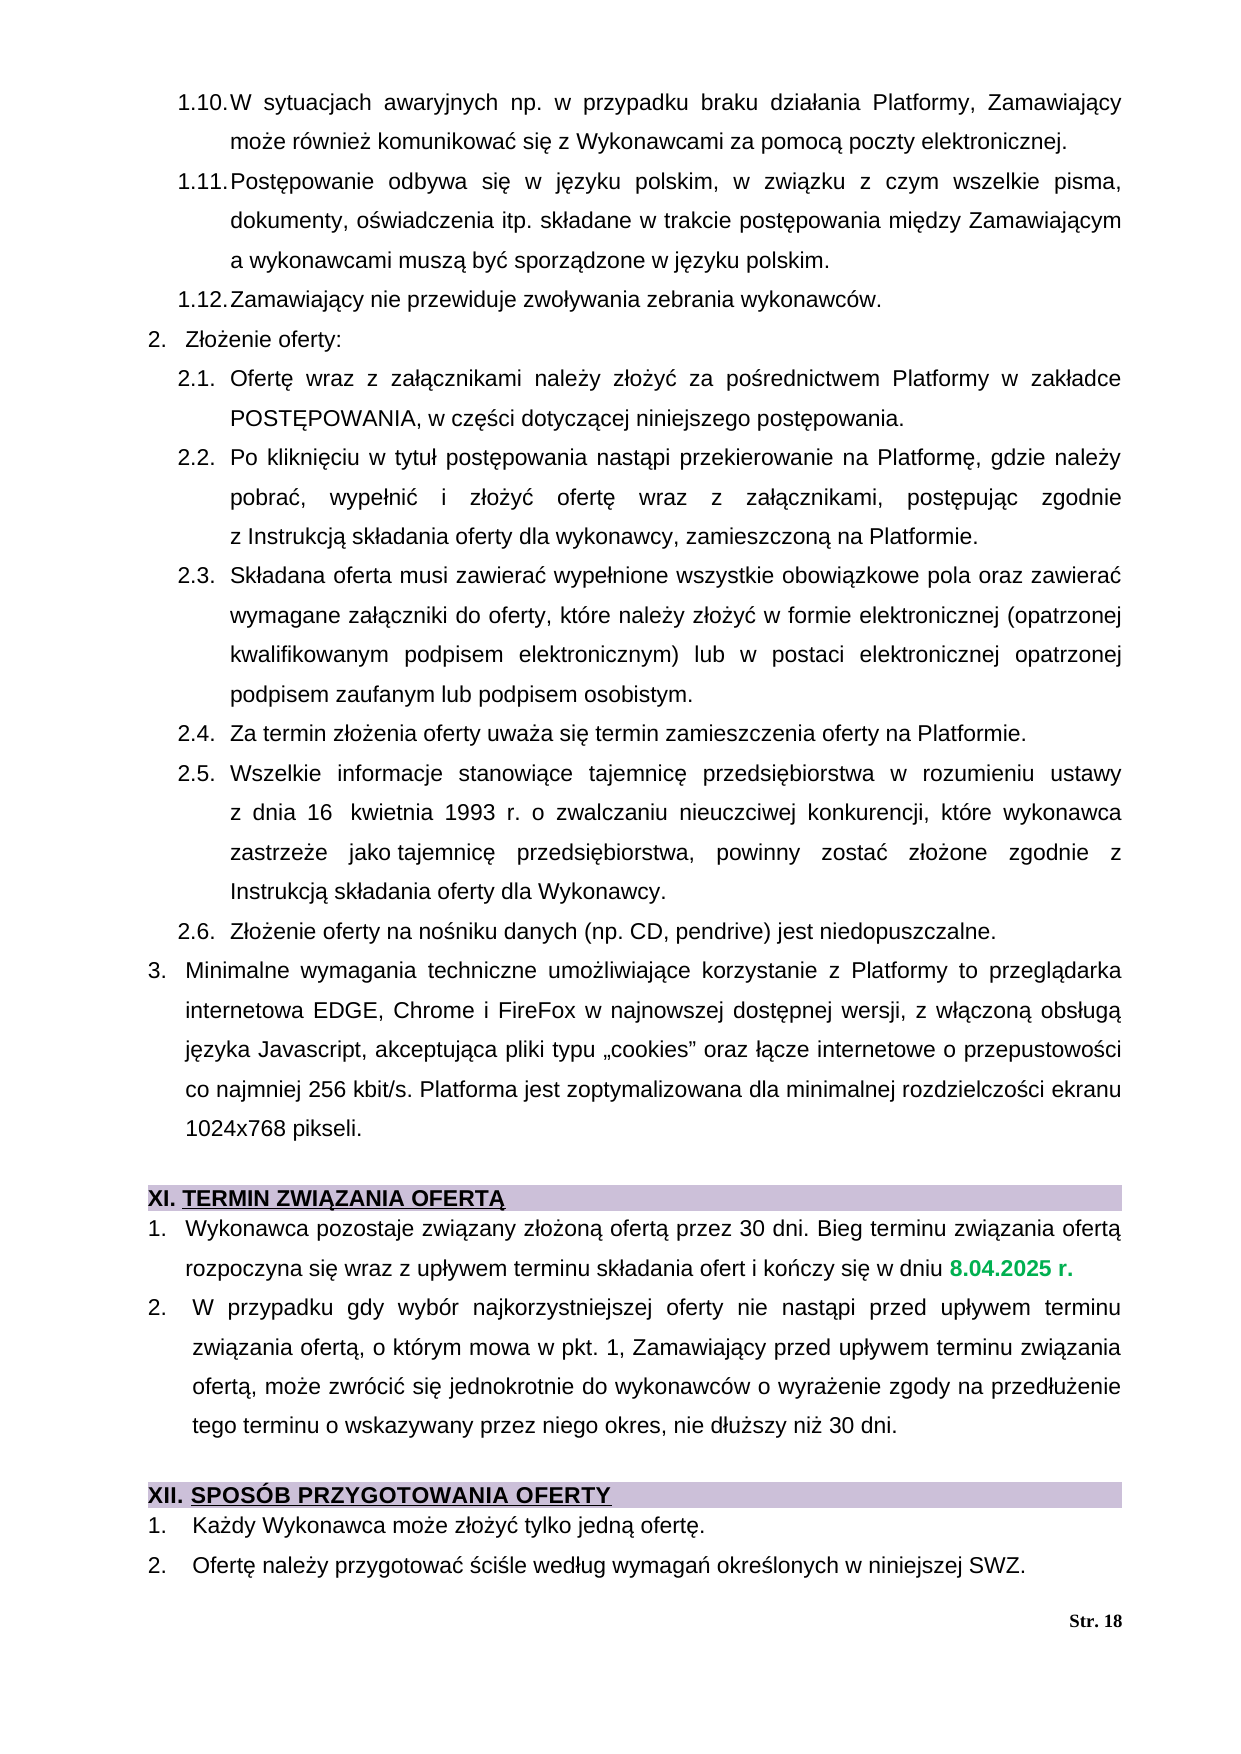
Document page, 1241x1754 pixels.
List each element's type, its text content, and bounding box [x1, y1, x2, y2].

list Minimalne wymagania techniczne umożliwiające korzystanie z Platformy to przeglądarka internetowa EDGE, Chrome i FireFox w najnowszej dostępnej wersji, z włączoną obsługą języka Javascript, akceptująca pliki typu „cookies” oraz łącze internetowe o przepustowości co najmniej 256 kbit/s. Platforma jest zoptymalizowana dla minimalnej rozdzielczości ekranu 1024x768 pikseli. [148, 957, 1122, 1141]
list Wszelkie informacje stanowiące tajemnicę przedsiębiorstwa w rozumieniu ustawy z dnia 16 kwietnia 1993 r. o zwalczaniu nieuczciwej konkurencji, które wykonawca zastrzeże jako tajemnicę przedsiębiorstwa, powinny zostać złożone zgodnie z Instrukcją składania oferty dla Wykonawcy. [177, 760, 1122, 904]
list Po kliknięciu w tytuł postępowania nastąpi przekierowanie na Platformę, gdzie należy pobrać, wypełnić i złożyć ofertę wraz z załącznikami, postępując zgodnie z Instrukcją składania oferty dla wykonawcy, zamieszczoną na Platformie. [177, 444, 1122, 549]
list Postępowanie odbywa się w języku polskim, w związku z czym wszelkie pisma, dokumenty, oświadczenia itp. składane w trakcie postępowania między Zamawiającym a wykonawcami muszą być sporządzone w języku polskim. [177, 168, 1122, 273]
list Zamawiający nie przewiduje zwoływania zebrania wykonawców. [177, 286, 1122, 312]
list Złożenie oferty: [148, 326, 1122, 352]
list Składana oferta musi zawierać wypełnione wszystkie obowiązkowe pola oraz zawierać wymagane załączniki do oferty, które należy złożyć w formie elektronicznej (opatrzonej kwalifikowanym podpisem elektronicznym) lub w postaci elektronicznej opatrzonej podpisem zaufanym lub podpisem osobistym. [177, 562, 1122, 707]
list W przypadku gdy wybór najkorzystniejszej oferty nie nastąpi przed upływem terminu związania ofertą, o którym mowa w pkt. 1, Zamawiający przed upływem terminu związania ofertą, może zwrócić się jednokrotnie do wykonawców o wyrażenie zgody na przedłużenie tego terminu o wskazywany przez niego okres, nie dłuższy niż 30 dni. [148, 1294, 1122, 1439]
list Ofertę należy przygotować ściśle według wymagań określonych w niniejszej SWZ. [148, 1552, 1122, 1578]
text XI. TERMIN ZWIĄZANIA OFERTĄ [148, 1185, 1122, 1211]
list Złożenie oferty na nośniku danych (np. CD, pendrive) jest niedopuszczalne. [177, 918, 1122, 944]
subtitle XII. SPOSÓB PRZYGOTOWANIA OFERTY [148, 1482, 1122, 1508]
list Każdy Wykonawca może złożyć tylko jedną ofertę. [148, 1512, 1122, 1539]
list Za termin złożenia oferty uważa się termin zamieszczenia oferty na Platformie. [177, 720, 1122, 747]
list Ofertę wraz z załącznikami należy złożyć za pośrednictwem Platformy w zakładce POSTĘPOWANIA, w części dotyczącej niniejszego postępowania. [177, 365, 1122, 431]
list W sytuacjach awaryjnych np. w przypadku braku działania Platformy, Zamawiający może również komunikować się z Wykonawcami za pomocą poczty elektronicznej. [177, 89, 1122, 154]
list Wykonawca pozostaje związany złożoną ofertą przez 30 dni. Bieg terminu związania ofertą rozpoczyna się wraz z upływem terminu składania ofert i kończy się w dniu 8.04.2025 r. [148, 1215, 1122, 1281]
